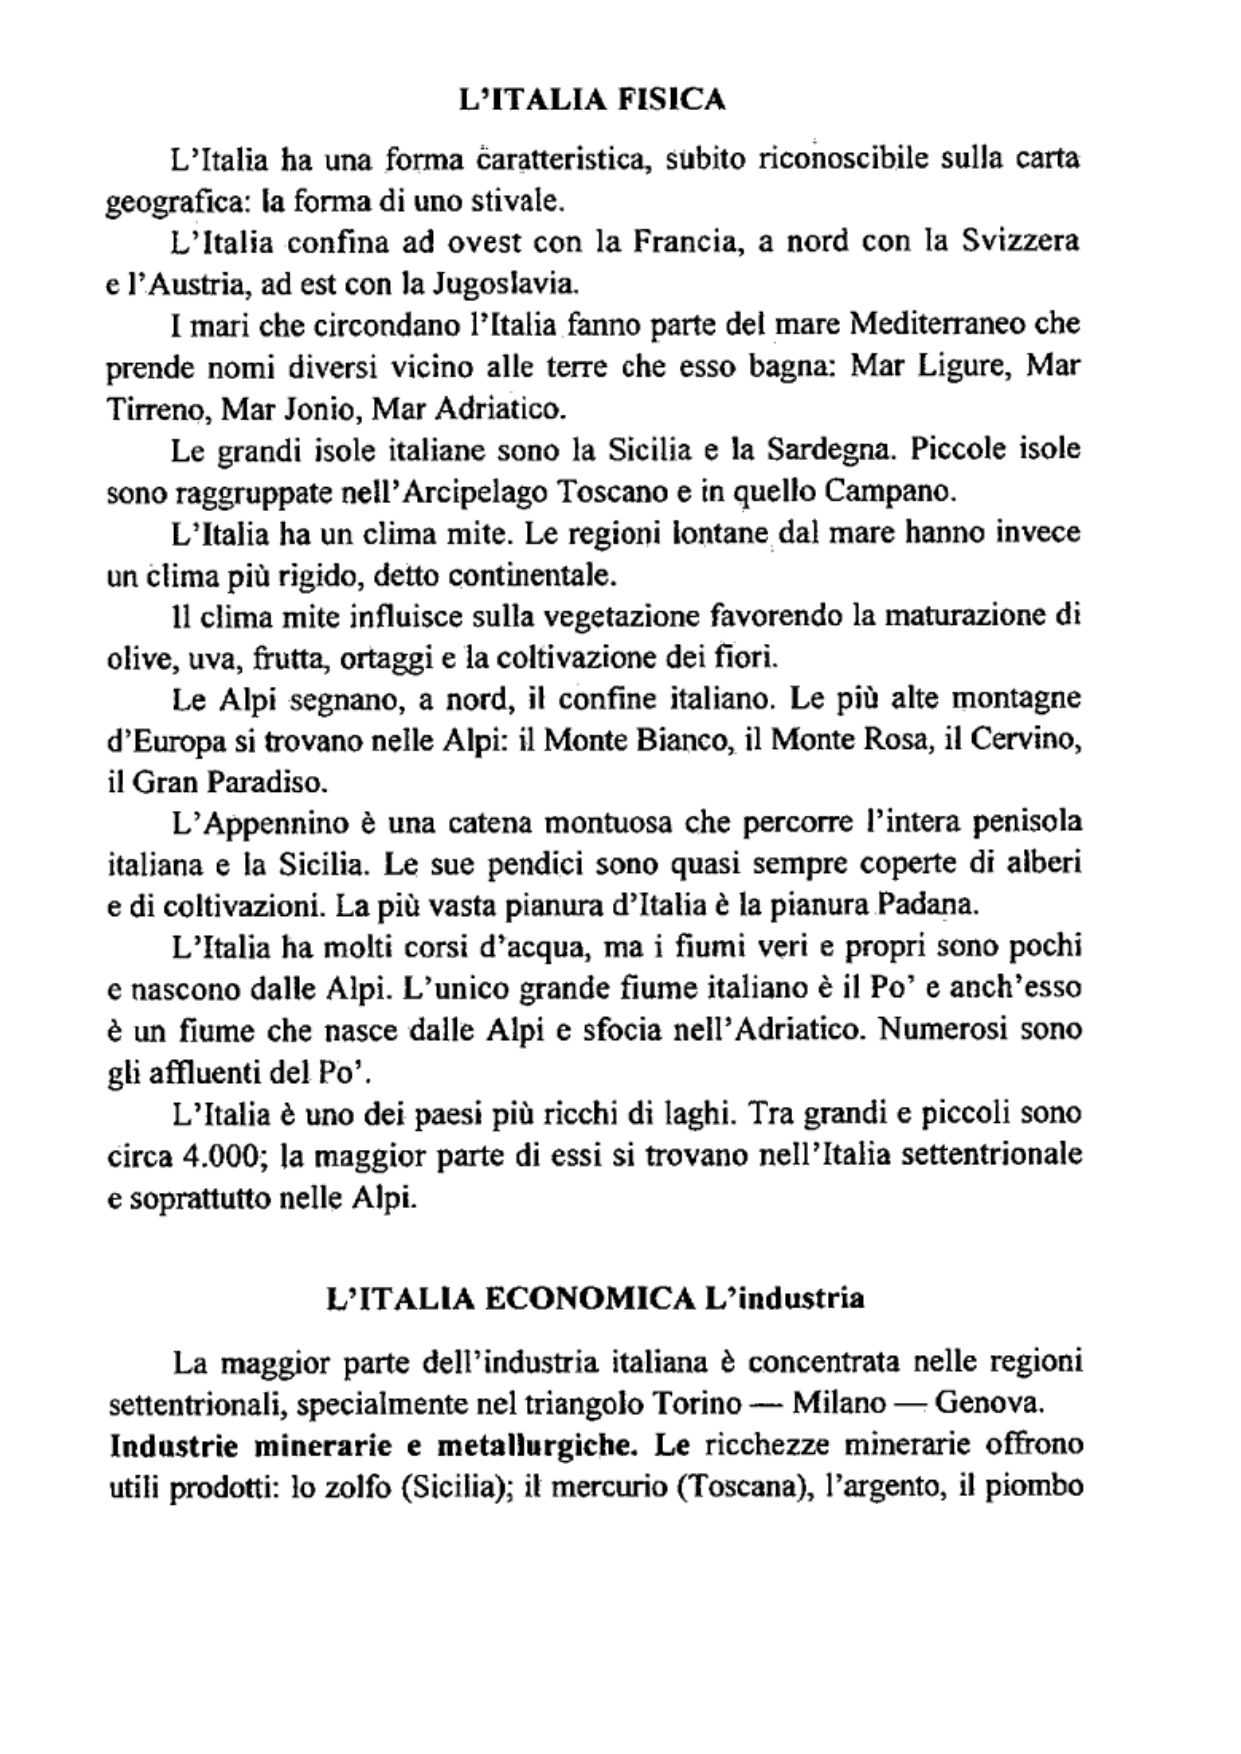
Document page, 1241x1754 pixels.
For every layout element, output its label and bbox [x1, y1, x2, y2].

picture [88, 59, 1109, 1515]
